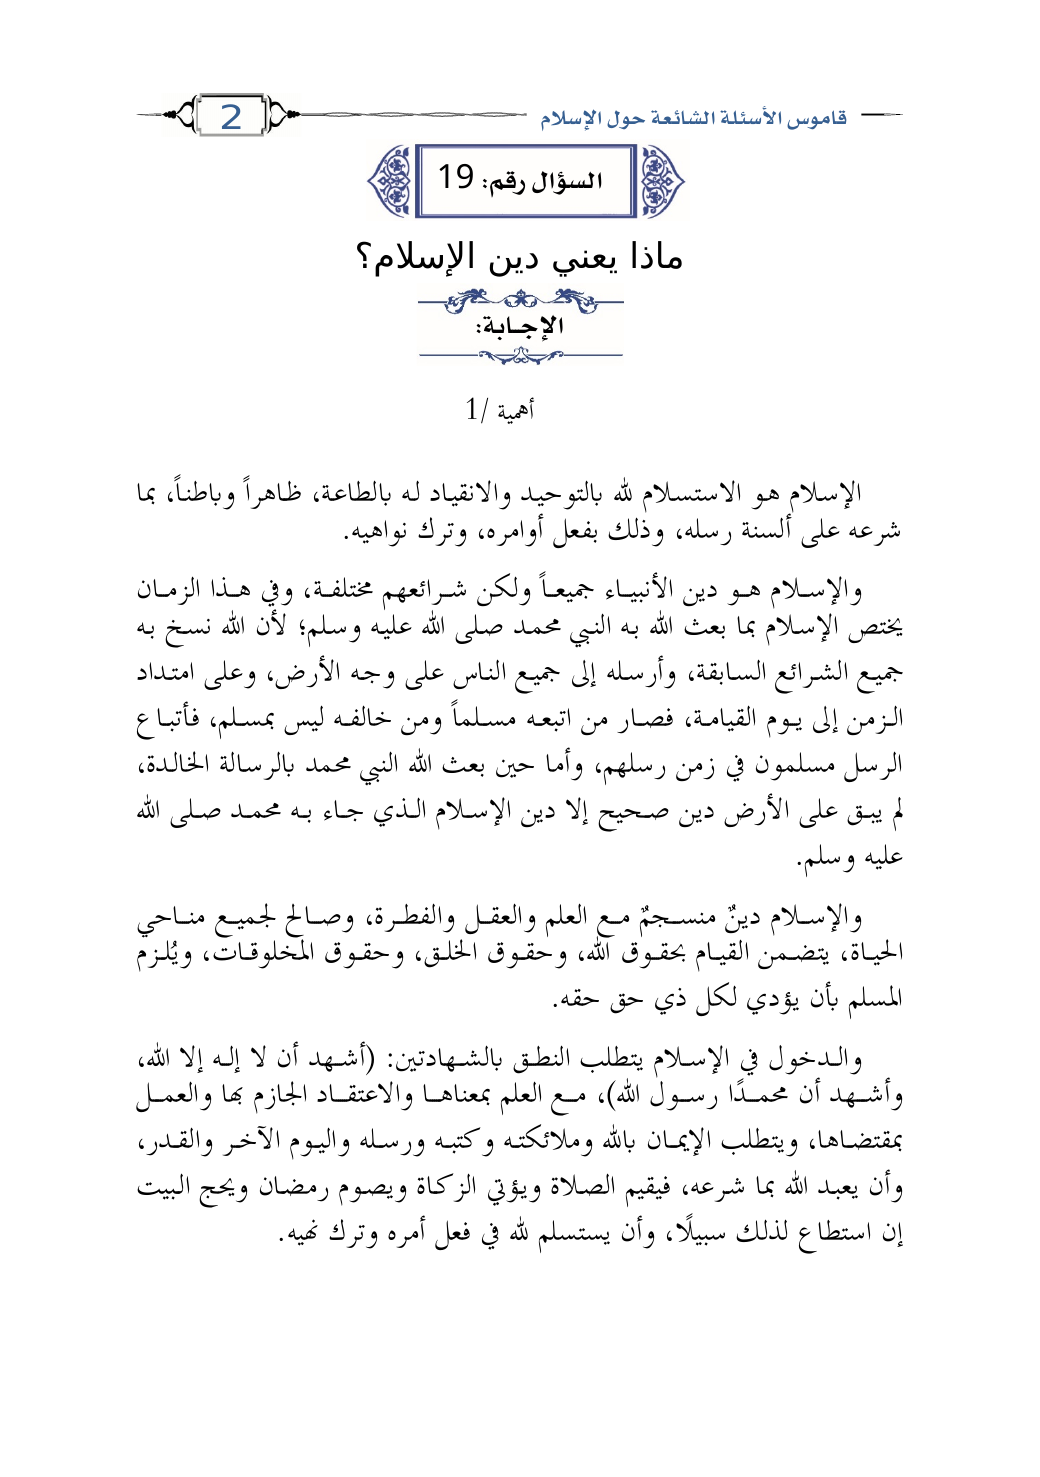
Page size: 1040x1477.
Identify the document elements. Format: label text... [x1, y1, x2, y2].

text الإسلام هو الاستسلام لله بالتوحيد والانقياد له بالطاعة، ظاهراً وباطناً، بما شرعه على ألسنة رسله، وذلك بفعل أوامره، وترك نواهيه. [136, 467, 903, 559]
text والدخول في الإسلام يتطلب النطق بالشهادتين: (أشهد أن لا إله إلا الله، وأشهد أن محمدًا رسول الله)، مع العلم بمعناها والاعتقاد الجازم بها والعمل بمقتضاها، ويتطلب الإيمـان بالله وملائكته وكتبه ورسله واليوم الآخر والقدر، وأن يعبد الله بما شرعه، فيقيم الصلاة ويؤتي الزكاة ويصوم رمضان ويحج البيت إن استطاع لذلك سبيلًا، وأن يستسلم لله في فعل أمره وترك نهيه. [136, 1031, 903, 1262]
picture [366, 207, 690, 221]
picture [161, 93, 302, 137]
text والإسلام هو دين الأنبياء جميعاً ولكن شرائعهم مختلفة، وفي هذا الزمان يختص الإسلام بما بعث الله به النبي محمد صلى الله عليه وسلم؛ لأن الله نسخ به جميع الشرائع السابقة، وأرسله إلى جميع الناس على وجه الأرض، وعلى امتداد الزمن إلى يوم القيامة، فصار من اتبعه مسلماً ومن خالفه ليس بمسلم، فأتباع الرسل مسلمون في زمن رسلهم، وأما حين بعث الله النبي محمد بالرسالة الخالدة، لم يبق على الأرض دين صحيح إلا دين الإسلام الذي جاء به محمد صلى الله عليه وسلم. [136, 563, 903, 885]
subtitle ماذا يعني دين الإسلام؟ [136, 239, 903, 276]
text والإسلام دينٌ منسجمٌ مع العلم والعقل والفطرة، وصالح لجميع مناحي الحياة، يتضمن القيام بحقوق الله، وحقوق الخلق، وحقوق المخلوقات، ويُلزم المسلم بأن يؤدي لكل ذي حق حقه. [136, 889, 903, 1027]
picture [416, 352, 624, 366]
text أهمية /1 [136, 386, 903, 431]
picture [416, 283, 624, 301]
text الإجــابة: [136, 301, 903, 352]
text السؤال رقم: 19 [136, 156, 903, 207]
picture [366, 139, 690, 156]
